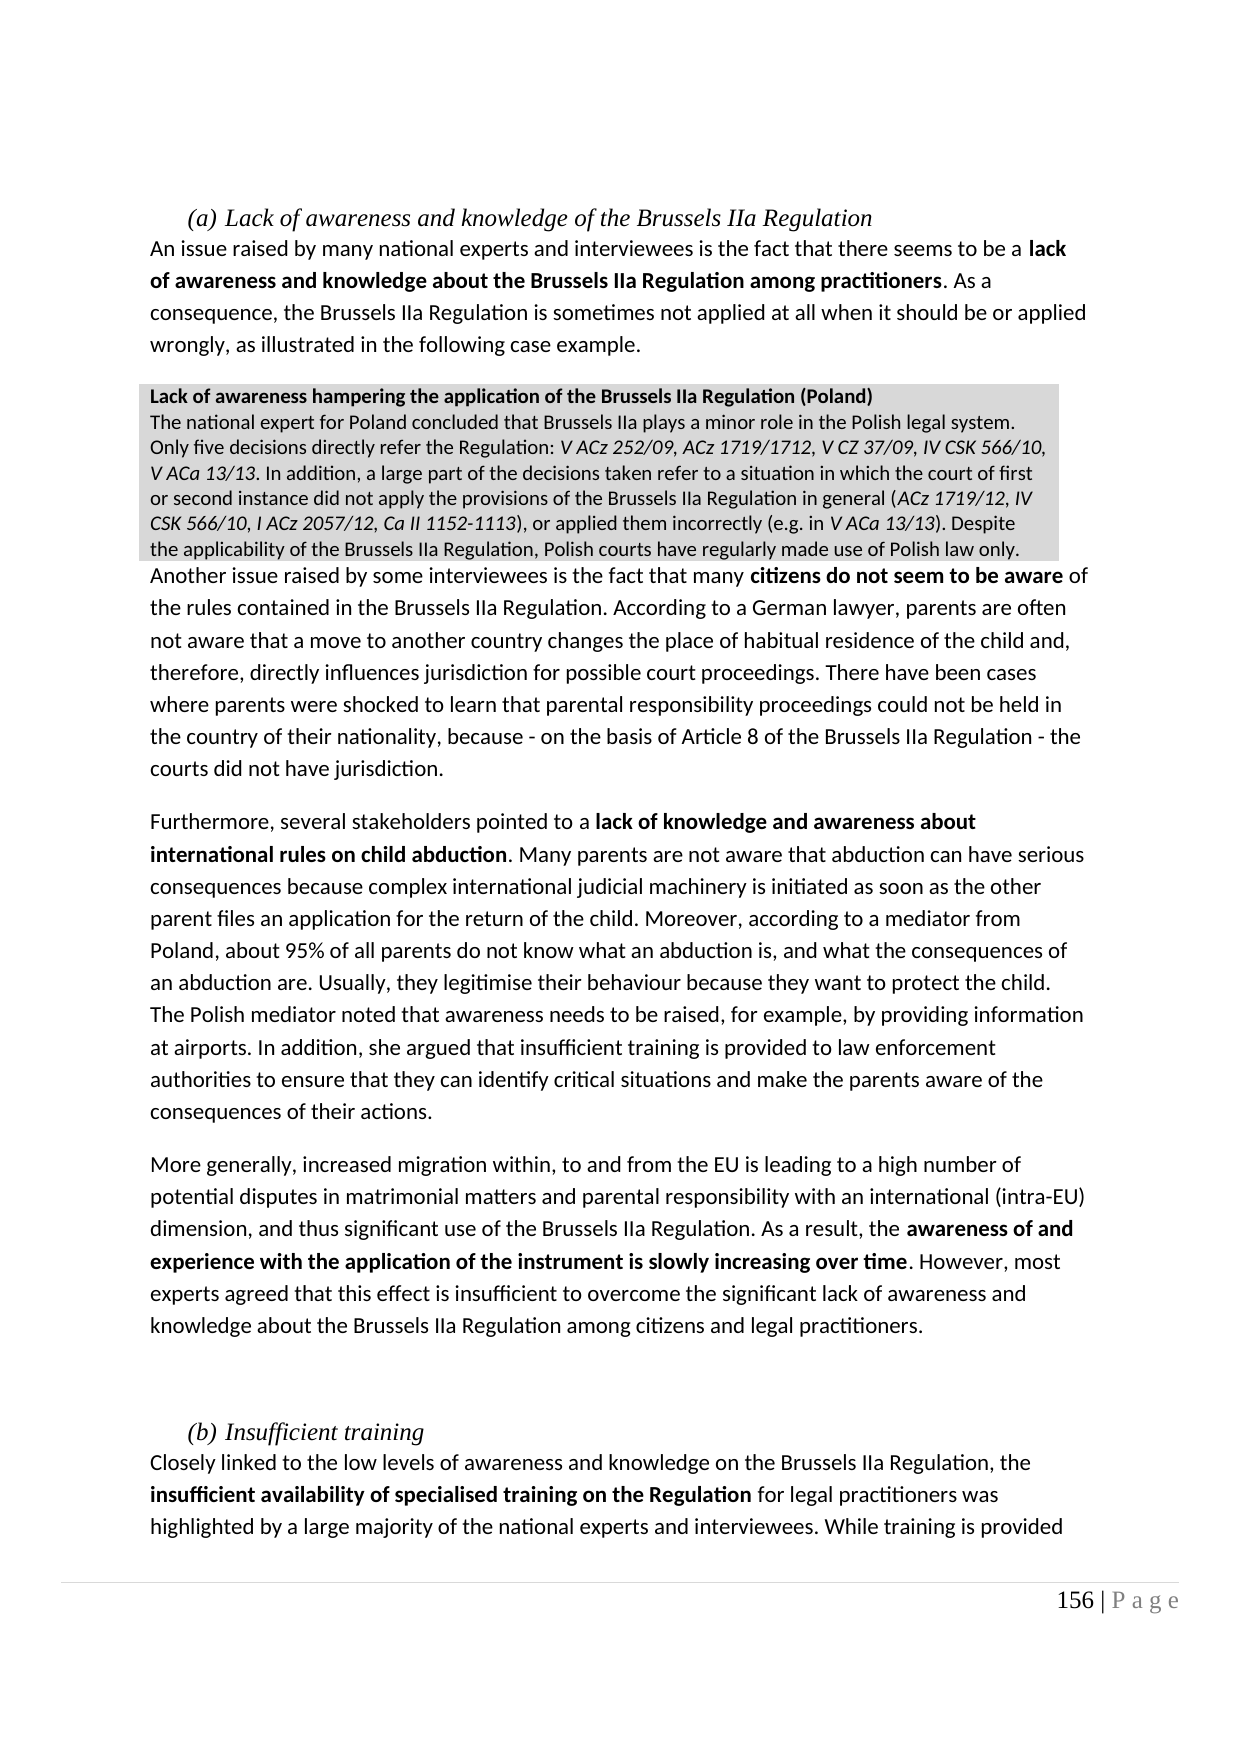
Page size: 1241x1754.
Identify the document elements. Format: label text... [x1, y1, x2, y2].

list Insufficient training [187, 1417, 1090, 1446]
text More generally, increased migration within, to and from the EU is leading to a high number of potential disputes in matrimonial matters and parental responsibility with an international (intra-EU) dimension, and thus significant use of the Brussels IIa Regulation. As a result, the awareness of and experience with the application of the instrument is slowly increasing over time. However, most experts agreed that this effect is insufficient to overcome the significant lack of awareness and knowledge about the Brussels IIa Regulation among citizens and legal practitioners. [150, 1150, 1090, 1339]
table_header Lack of awareness hampering the application of the Brussels IIa Regulation (Poland) The national expert for Poland concluded that Brussels IIa plays a minor role in the Polish legal system. Only five decisions directly refer the Regulation: V ACz 252/09, ACz 1719/1712, V CZ 37/09, IV CSK 566/10, V ACa 13/13. In addition, a large part of the decisions taken refer to a situation in which the court of first or second instance did not apply the provisions of the Brussels IIa Regulation in general (ACz 1719/12, IV CSK 566/10, I ACz 2057/12, Ca II 1152-1113), or applied them incorrectly (e.g. in V ACa 13/13). Despite the applicability of the Brussels IIa Regulation, Polish courts have regularly made use of Polish law only. [139, 384, 1059, 561]
list Lack of awareness and knowledge of the Brussels IIa Regulation [187, 203, 1090, 232]
text Furthermore, several stakeholders pointed to a lack of knowledge and awareness about international rules on child abduction. Many parents are not aware that abduction can have serious consequences because complex international judicial machinery is initiated as soon as the other parent files an application for the return of the child. Moreover, according to a mediator from Poland, about 95% of all parents do not know what an abduction is, and what the consequences of an abduction are. Usually, they legitimise their behaviour because they want to protect the child. The Polish mediator noted that awareness needs to be raised, for example, by providing information at airports. In addition, she argued that insufficient training is provided to law enforcement authorities to ensure that they can identify critical situations and make the parents aware of the consequences of their actions. [150, 807, 1090, 1125]
text Another issue raised by some interviewees is the fact that many citizens do not seem to be aware of the rules contained in the Brussels IIa Regulation. According to a German lawyer, parents are often not aware that a move to another country changes the place of habitual residence of the child and, therefore, directly influences jurisdiction for possible court proceedings. There have been cases where parents were shocked to learn that parental responsibility proceedings could not be held in the country of their nationality, because - on the basis of Article 8 of the Brussels IIa Regulation - the courts did not have jurisdiction. [150, 561, 1090, 782]
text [150, 1448, 1090, 1540]
text An issue raised by many national experts and interviewees is the fact that there seems to be a lack of awareness and knowledge about the Brussels IIa Regulation among practitioners. As a consequence, the Brussels IIa Regulation is sometimes not applied at all when it should be or applied wrongly, as illustrated in the following case example. [150, 234, 1090, 358]
